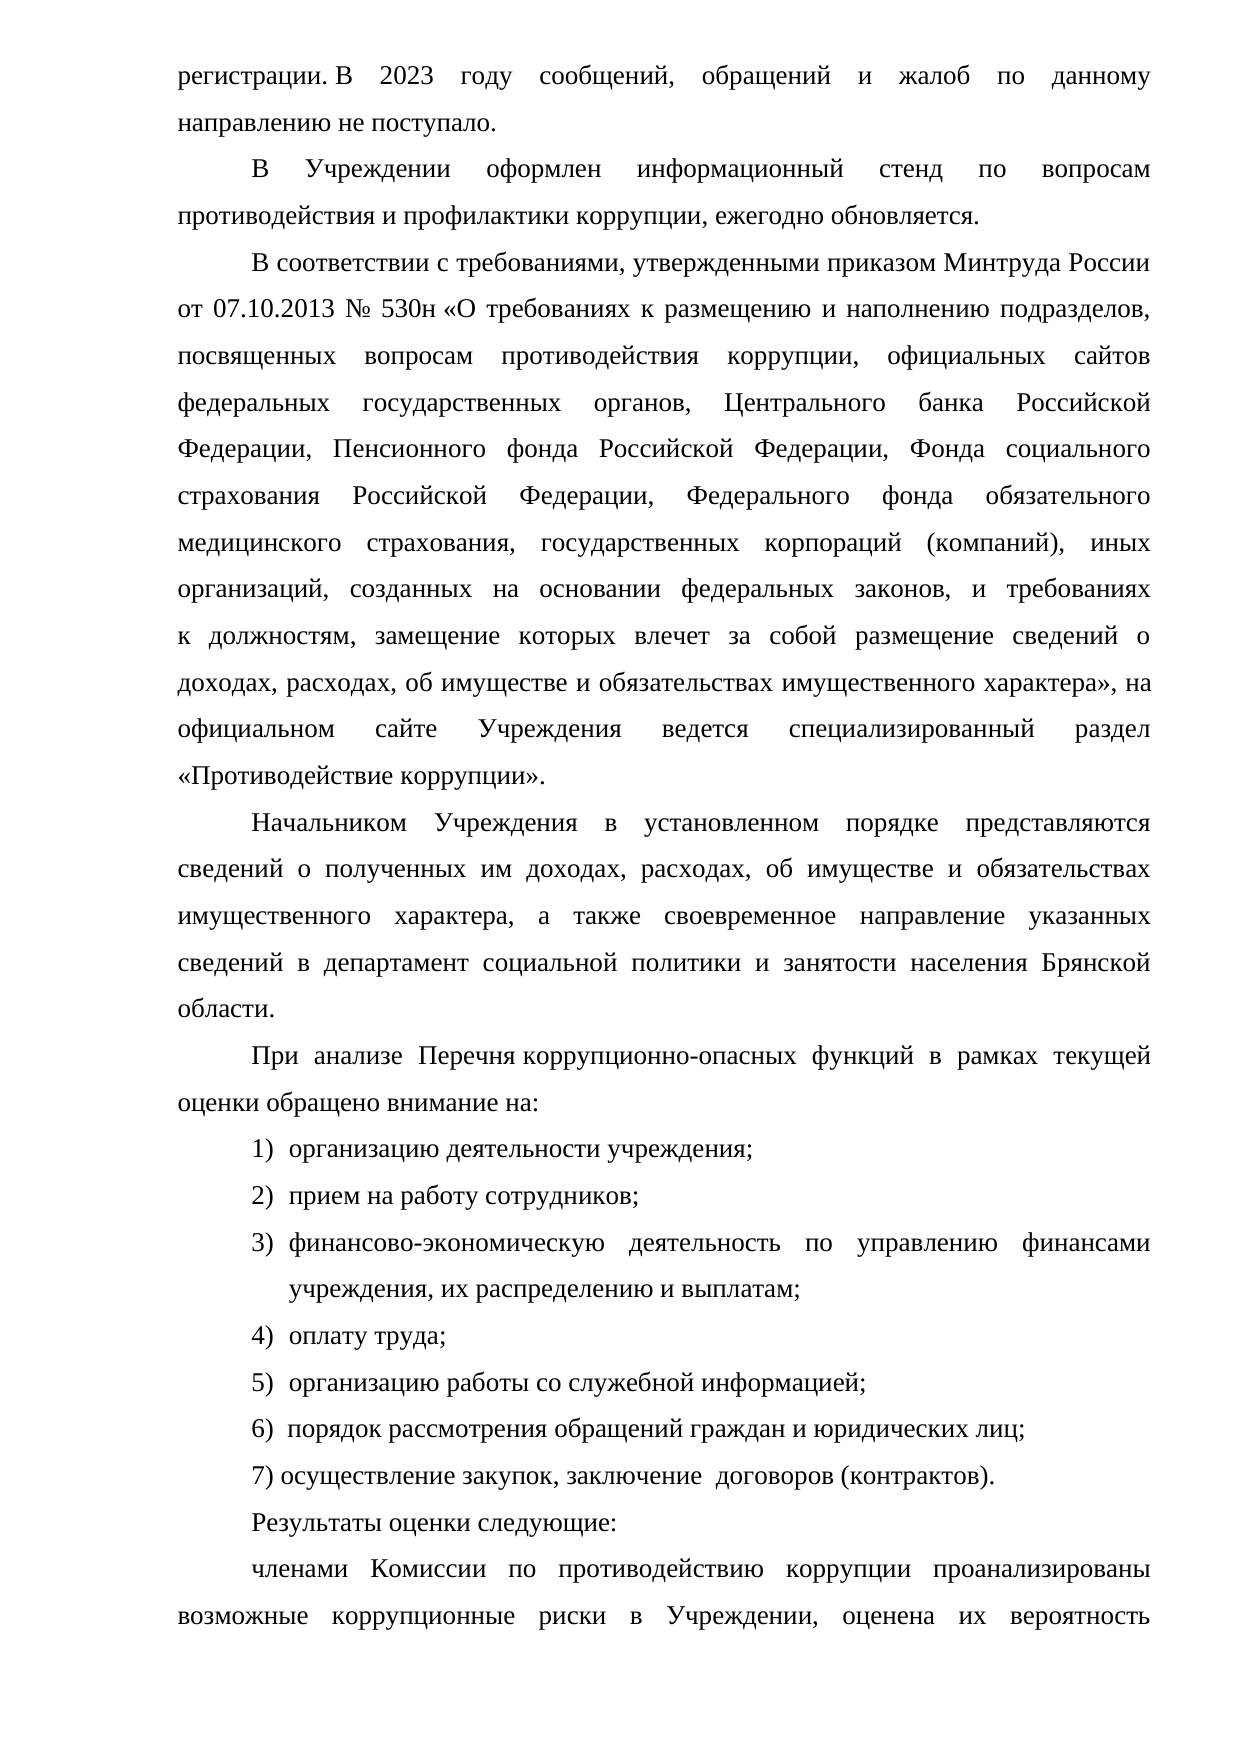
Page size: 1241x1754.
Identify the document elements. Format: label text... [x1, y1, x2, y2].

text Начальником Учреждения в установленном порядке представляются сведений о полученных им доходах, расходах, об имуществе и обязательствах имущественного характера, а также своевременное направление указанных сведений в департамент социальной политики и занятости населения Брянской области. [177, 806, 1152, 1023]
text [177, 1552, 1152, 1630]
text В Учреждении оформлен информационный стенд по вопросам противодействия и профилактики коррупции, ежегодно обновляется. [177, 152, 1152, 230]
list организацию работы со служебной информацией; [251, 1366, 1152, 1397]
text При анализе Перечня коррупционно-опасных функций в рамках текущей оценки обращено внимание на: [177, 1039, 1152, 1117]
text 7) осуществление закупок, заключение договоров (контрактов). [177, 1459, 1152, 1490]
text Результаты оценки следующие: [177, 1506, 1152, 1537]
list финансово-экономическую деятельность по управлению финансами учреждения, их распределению и выплатам; [251, 1226, 1152, 1303]
text В соответствии с требованиями, утвержденными приказом Минтруда России от 07.10.2013 № 530н «О требованиях к размещению и наполнению подразделов, посвященных вопросам противодействия коррупции, официальных сайтов федеральных государственных органов, Центрального банка Российской Федерации, Пенсионного фонда Российской Федерации, Фонда социального страхования Российской Федерации, Федерального фонда обязательного медицинского страхования, государственных корпораций (компаний), иных организаций, созданных на основании федеральных законов, и требованиях к должностям, замещение которых влечет за собой размещение сведений о доходах, расходах, об имуществе и обязательствах имущественного характера», на официальном сайте Учреждения ведется специализированный раздел «Противодействие коррупции». [177, 246, 1152, 790]
list оплату труда; [251, 1319, 1152, 1350]
text 6) порядок рассмотрения обращений граждан и юридических лиц; [177, 1412, 1152, 1443]
list прием на работу сотрудников; [251, 1179, 1152, 1210]
list организацию деятельности учреждения; [251, 1132, 1152, 1163]
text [177, 59, 1152, 137]
